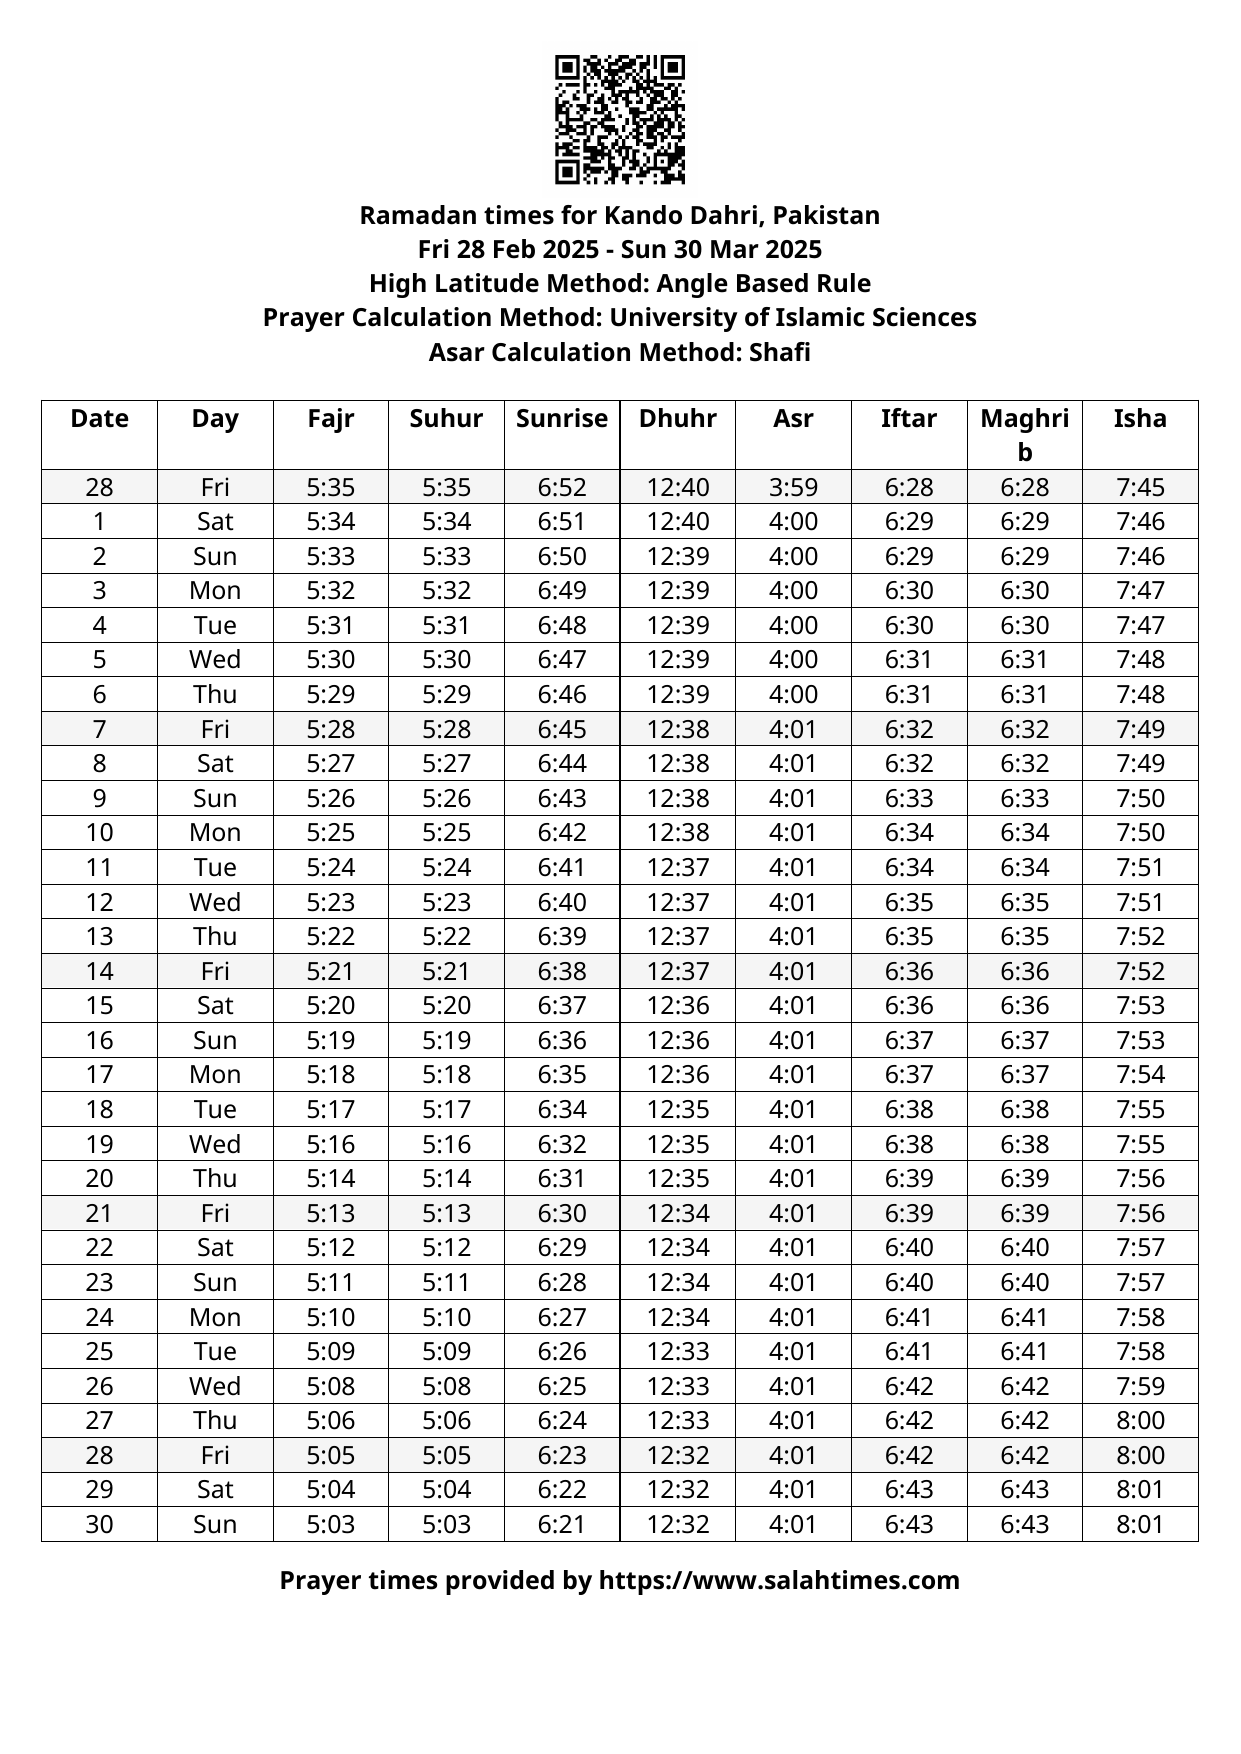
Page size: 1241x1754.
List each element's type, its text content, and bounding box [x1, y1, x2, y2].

table_cell Tue [158, 1092, 273, 1126]
text High Latitude Method: Angle Based Rule [42, 266, 1198, 300]
table_cell 6:29 [968, 504, 1082, 538]
table_cell 5:30 [389, 643, 504, 676]
table_cell 5:20 [274, 989, 388, 1022]
table_cell 6:31 [505, 1161, 619, 1195]
table_cell 6:37 [968, 1023, 1082, 1057]
table_cell 5:10 [274, 1300, 388, 1333]
table_cell 6:34 [968, 850, 1082, 884]
table_cell 15 [42, 989, 157, 1022]
table_header Day [158, 401, 273, 469]
table_cell 12 [42, 885, 157, 918]
table_cell 6:38 [968, 1127, 1082, 1160]
table_cell 6:25 [505, 1369, 619, 1402]
table_cell 7 [42, 712, 157, 745]
table_cell 4:01 [736, 989, 851, 1022]
table_cell 12:36 [621, 1023, 735, 1057]
table_cell 6:35 [852, 919, 967, 953]
table_cell Sun [158, 1023, 273, 1057]
table_cell 12:40 [621, 470, 735, 503]
table_cell 6:37 [505, 989, 619, 1022]
table_cell Thu [158, 919, 273, 953]
table_cell 6:42 [852, 1404, 967, 1437]
table_cell 12:35 [621, 1127, 735, 1160]
table_cell 6:28 [968, 470, 1082, 503]
table_cell Sat [158, 1231, 273, 1264]
table_cell Fri [158, 1438, 273, 1472]
table_cell 12:38 [621, 781, 735, 814]
table_cell 7:45 [1083, 470, 1198, 503]
table_cell 4:01 [736, 1127, 851, 1160]
table_cell 6:37 [852, 1058, 967, 1091]
table_cell 6:48 [505, 608, 619, 642]
table_cell 7:48 [1083, 677, 1198, 711]
table_cell 4:01 [736, 746, 851, 780]
text Prayer times provided by https://www.salahtimes.com [42, 1563, 1198, 1597]
table_cell 6 [42, 677, 157, 711]
table_cell 6:42 [968, 1369, 1082, 1402]
table_cell 6:29 [968, 539, 1082, 572]
table_cell 6:24 [505, 1404, 619, 1437]
table_cell 5 [42, 643, 157, 676]
table_cell 6:35 [505, 1058, 619, 1091]
table_cell 6:45 [505, 712, 619, 745]
table_cell 6:41 [852, 1334, 967, 1368]
table_cell 6:37 [852, 1023, 967, 1057]
table_cell Fri [158, 470, 273, 503]
table_cell 5:14 [389, 1161, 504, 1195]
table_cell 12:37 [621, 850, 735, 884]
table_cell 5:04 [274, 1473, 388, 1506]
table_cell 4:01 [736, 781, 851, 814]
table_header Maghrib [968, 401, 1082, 469]
table_cell 5:31 [389, 608, 504, 642]
table_cell 4:01 [736, 885, 851, 918]
table_cell 5:34 [274, 504, 388, 538]
table_cell 5:23 [274, 885, 388, 918]
table_cell 28 [42, 1438, 157, 1472]
table_cell 6:36 [852, 989, 967, 1022]
table_cell 12:39 [621, 643, 735, 676]
text Ramadan times for Kando Dahri, Pakistan [42, 198, 1198, 232]
table_cell 6:30 [852, 574, 967, 607]
table_cell 6:42 [968, 1438, 1082, 1472]
table_cell 12:34 [621, 1196, 735, 1229]
table_cell 6:35 [968, 919, 1082, 953]
table_cell Sun [158, 1507, 273, 1541]
table_cell 6:31 [852, 677, 967, 711]
table_cell 8:01 [1083, 1473, 1198, 1506]
table_cell 7:46 [1083, 539, 1198, 572]
table_header Suhur [389, 401, 504, 469]
table_cell 5:08 [274, 1369, 388, 1402]
table_cell 6:39 [968, 1161, 1082, 1195]
table_cell 6:39 [968, 1196, 1082, 1229]
table_cell 6:32 [852, 746, 967, 780]
table_cell Wed [158, 643, 273, 676]
table_cell 8:01 [1083, 1507, 1198, 1541]
table_cell 7:57 [1083, 1265, 1198, 1299]
table_cell 6:37 [968, 1058, 1082, 1091]
table_cell 12:33 [621, 1334, 735, 1368]
table_cell Sun [158, 781, 273, 814]
table_cell 12:39 [621, 677, 735, 711]
table_cell 4:01 [736, 1473, 851, 1506]
table_cell 5:23 [389, 885, 504, 918]
table_cell Wed [158, 885, 273, 918]
text Fri 28 Feb 2025 - Sun 30 Mar 2025 [42, 232, 1198, 266]
table_cell 6:42 [968, 1404, 1082, 1437]
table_cell Wed [158, 1369, 273, 1402]
table_cell 5:27 [274, 746, 388, 780]
table_cell 7:51 [1083, 885, 1198, 918]
table_cell 5:20 [389, 989, 504, 1022]
table_cell 5:28 [389, 712, 504, 745]
table_cell 5:21 [389, 954, 504, 987]
table_cell 6:36 [968, 989, 1082, 1022]
table_cell 24 [42, 1300, 157, 1333]
table_cell 6:39 [852, 1196, 967, 1229]
table_cell 6:31 [968, 677, 1082, 711]
table_cell 12:36 [621, 989, 735, 1022]
table_cell 5:06 [389, 1404, 504, 1437]
table_cell 6:29 [852, 539, 967, 572]
table_cell 4:01 [736, 954, 851, 987]
table_cell 7:57 [1083, 1231, 1198, 1264]
table_cell 7:50 [1083, 816, 1198, 849]
table_cell 6:28 [505, 1265, 619, 1299]
table_cell 5:05 [274, 1438, 388, 1472]
table_cell 6:32 [968, 712, 1082, 745]
table_cell 12:32 [621, 1507, 735, 1541]
table_cell 6:32 [505, 1127, 619, 1160]
table_cell 7:52 [1083, 919, 1198, 953]
table_cell 4 [42, 608, 157, 642]
table_cell 5:14 [274, 1161, 388, 1195]
table_cell 6:36 [505, 1023, 619, 1057]
table_cell Mon [158, 1300, 273, 1333]
table_header Date [42, 401, 157, 469]
table_cell 12:38 [621, 746, 735, 780]
table_cell 5:13 [274, 1196, 388, 1229]
table_cell 4:00 [736, 504, 851, 538]
table_cell 7:55 [1083, 1092, 1198, 1126]
table_cell 7:47 [1083, 574, 1198, 607]
table_cell 6:28 [852, 470, 967, 503]
table_cell 6:29 [505, 1231, 619, 1264]
table_cell 4:00 [736, 539, 851, 572]
table_cell 5:33 [389, 539, 504, 572]
table_cell 12:40 [621, 504, 735, 538]
table_cell 7:49 [1083, 746, 1198, 780]
table_cell 12:35 [621, 1161, 735, 1195]
table_cell 12:37 [621, 919, 735, 953]
table_cell 5:35 [274, 470, 388, 503]
table_cell 4:01 [736, 919, 851, 953]
table_cell 5:33 [274, 539, 388, 572]
table_cell 5:24 [274, 850, 388, 884]
table_cell 5:09 [274, 1334, 388, 1368]
table_cell 6:41 [968, 1300, 1082, 1333]
table_cell 7:49 [1083, 712, 1198, 745]
table_cell 6:42 [505, 816, 619, 849]
table_cell 12:36 [621, 1058, 735, 1091]
table_cell 6:36 [852, 954, 967, 987]
table_cell 7:46 [1083, 504, 1198, 538]
table_cell 5:24 [389, 850, 504, 884]
table_cell Sat [158, 989, 273, 1022]
table_cell 6:34 [852, 816, 967, 849]
table_cell 5:10 [389, 1300, 504, 1333]
table_cell 5:22 [389, 919, 504, 953]
table_cell Tue [158, 850, 273, 884]
table_cell 12:38 [621, 816, 735, 849]
table_cell 5:13 [389, 1196, 504, 1229]
table_cell 7:58 [1083, 1334, 1198, 1368]
table_cell 5:22 [274, 919, 388, 953]
table_cell 7:51 [1083, 850, 1198, 884]
table_cell 5:17 [274, 1092, 388, 1126]
table_cell 5:35 [389, 470, 504, 503]
table_cell 6:43 [968, 1507, 1082, 1541]
table_cell 8:00 [1083, 1404, 1198, 1437]
table_cell 5:28 [274, 712, 388, 745]
table_cell 11 [42, 850, 157, 884]
table_cell 6:27 [505, 1300, 619, 1333]
table_cell 5:11 [274, 1265, 388, 1299]
table_cell 6:30 [852, 608, 967, 642]
table_cell Fri [158, 712, 273, 745]
table_cell 4:01 [736, 1161, 851, 1195]
table_cell 6:39 [505, 919, 619, 953]
table_cell 7:59 [1083, 1369, 1198, 1402]
table_cell 8:00 [1083, 1438, 1198, 1472]
table_cell 6:51 [505, 504, 619, 538]
table_cell 6:30 [968, 608, 1082, 642]
table_cell 6:43 [852, 1507, 967, 1541]
table_cell 4:01 [736, 1196, 851, 1229]
table_cell 6:23 [505, 1438, 619, 1472]
table_cell 5:08 [389, 1369, 504, 1402]
table_cell 7:48 [1083, 643, 1198, 676]
table_cell 5:27 [389, 746, 504, 780]
table_cell 14 [42, 954, 157, 987]
table_cell 6:39 [852, 1161, 967, 1195]
table_cell 6:33 [852, 781, 967, 814]
table_cell 6:21 [505, 1507, 619, 1541]
table_cell 22 [42, 1231, 157, 1264]
table_cell 1 [42, 504, 157, 538]
table_cell 7:52 [1083, 954, 1198, 987]
text Prayer Calculation Method: University of Islamic Sciences [42, 300, 1198, 334]
table_cell 6:40 [505, 885, 619, 918]
table_cell 5:25 [274, 816, 388, 849]
table_cell Thu [158, 1404, 273, 1437]
table_cell 4:01 [736, 712, 851, 745]
table_cell 6:38 [852, 1092, 967, 1126]
table_cell 18 [42, 1092, 157, 1126]
table_cell 4:01 [736, 816, 851, 849]
table_cell 6:47 [505, 643, 619, 676]
table_cell 21 [42, 1196, 157, 1229]
table_header Asr [736, 401, 851, 469]
table_cell 6:32 [852, 712, 967, 745]
table_cell 4:00 [736, 677, 851, 711]
table_cell Sat [158, 746, 273, 780]
table_cell 7:54 [1083, 1058, 1198, 1091]
table_cell 6:34 [852, 850, 967, 884]
table_cell 5:03 [274, 1507, 388, 1541]
table_cell 5:31 [274, 608, 388, 642]
table_cell 6:29 [852, 504, 967, 538]
table_cell 20 [42, 1161, 157, 1195]
table_cell 4:01 [736, 1231, 851, 1264]
table_cell Thu [158, 677, 273, 711]
table_cell 5:16 [389, 1127, 504, 1160]
table_cell 5:25 [389, 816, 504, 849]
table_cell 12:34 [621, 1265, 735, 1299]
table_cell Mon [158, 574, 273, 607]
table_cell 5:03 [389, 1507, 504, 1541]
table_cell 16 [42, 1023, 157, 1057]
table_cell 25 [42, 1334, 157, 1368]
table_cell 5:30 [274, 643, 388, 676]
table_cell 26 [42, 1369, 157, 1402]
table_cell 6:30 [505, 1196, 619, 1229]
table_cell 6:36 [968, 954, 1082, 987]
table_cell 4:01 [736, 1369, 851, 1402]
table_header Fajr [274, 401, 388, 469]
table_cell 7:50 [1083, 781, 1198, 814]
table_cell 3:59 [736, 470, 851, 503]
table_cell 12:39 [621, 574, 735, 607]
table_cell 12:33 [621, 1404, 735, 1437]
table_cell 6:33 [968, 781, 1082, 814]
table_cell 4:00 [736, 608, 851, 642]
table_cell 5:19 [389, 1023, 504, 1057]
table_cell 4:00 [736, 643, 851, 676]
table_cell 7:53 [1083, 989, 1198, 1022]
table_cell 12:35 [621, 1092, 735, 1126]
table_cell 6:34 [505, 1092, 619, 1126]
table_cell 12:32 [621, 1473, 735, 1506]
table_cell 6:43 [852, 1473, 967, 1506]
table_cell 5:18 [274, 1058, 388, 1091]
table_cell 7:53 [1083, 1023, 1198, 1057]
table_cell Wed [158, 1127, 273, 1160]
table_cell Thu [158, 1161, 273, 1195]
table_cell 7:56 [1083, 1196, 1198, 1229]
table_cell 30 [42, 1507, 157, 1541]
table_cell 5:34 [389, 504, 504, 538]
table_cell 6:49 [505, 574, 619, 607]
table_cell Fri [158, 954, 273, 987]
table_cell 17 [42, 1058, 157, 1091]
table_cell 5:29 [274, 677, 388, 711]
table_cell 9 [42, 781, 157, 814]
table_cell 6:43 [968, 1473, 1082, 1506]
table_cell 28 [42, 470, 157, 503]
table_cell 6:31 [968, 643, 1082, 676]
table_cell 6:31 [852, 643, 967, 676]
table_cell 4:01 [736, 1300, 851, 1333]
table_cell Sat [158, 504, 273, 538]
table_cell 5:12 [274, 1231, 388, 1264]
table_cell 6:34 [968, 816, 1082, 849]
table_cell 6:43 [505, 781, 619, 814]
table_cell 6:46 [505, 677, 619, 711]
table_cell 29 [42, 1473, 157, 1506]
table_cell 6:52 [505, 470, 619, 503]
table_cell 6:41 [852, 1300, 967, 1333]
table_cell 5:12 [389, 1231, 504, 1264]
text Asar Calculation Method: Shafi [42, 334, 1198, 368]
table_header Isha [1083, 401, 1198, 469]
table_cell 19 [42, 1127, 157, 1160]
table_cell 3 [42, 574, 157, 607]
table_cell 7:56 [1083, 1161, 1198, 1195]
table_cell 6:42 [852, 1438, 967, 1472]
table_cell 4:00 [736, 574, 851, 607]
table_cell 6:42 [852, 1369, 967, 1402]
table_cell 6:40 [968, 1231, 1082, 1264]
table_cell 12:33 [621, 1369, 735, 1402]
table_cell 12:38 [621, 712, 735, 745]
table_cell 27 [42, 1404, 157, 1437]
table_cell 10 [42, 816, 157, 849]
table_cell 12:34 [621, 1300, 735, 1333]
table_cell 4:01 [736, 1023, 851, 1057]
table_cell 12:39 [621, 539, 735, 572]
table_cell 5:32 [389, 574, 504, 607]
table_cell 5:06 [274, 1404, 388, 1437]
table_cell 5:26 [274, 781, 388, 814]
table_cell 5:19 [274, 1023, 388, 1057]
table_cell Sun [158, 539, 273, 572]
table_cell 5:18 [389, 1058, 504, 1091]
table_cell 4:01 [736, 1265, 851, 1299]
table_cell 12:39 [621, 608, 735, 642]
table_cell 5:05 [389, 1438, 504, 1472]
table_cell Mon [158, 816, 273, 849]
table_cell 4:01 [736, 850, 851, 884]
table_cell Tue [158, 608, 273, 642]
table_cell 7:55 [1083, 1127, 1198, 1160]
table_cell 12:32 [621, 1438, 735, 1472]
table_cell 6:30 [968, 574, 1082, 607]
table_cell 5:29 [389, 677, 504, 711]
table_cell 5:26 [389, 781, 504, 814]
table_cell 12:37 [621, 885, 735, 918]
table_cell 5:17 [389, 1092, 504, 1126]
table_cell 7:58 [1083, 1300, 1198, 1333]
table_cell 7:47 [1083, 608, 1198, 642]
table_cell 6:50 [505, 539, 619, 572]
table_cell 6:38 [852, 1127, 967, 1160]
table_cell 4:01 [736, 1404, 851, 1437]
table_cell 6:44 [505, 746, 619, 780]
table_cell 6:40 [968, 1265, 1082, 1299]
table_cell 6:35 [968, 885, 1082, 918]
table_cell 6:40 [852, 1231, 967, 1264]
table_cell 12:37 [621, 954, 735, 987]
table_cell Mon [158, 1058, 273, 1091]
table_cell Sat [158, 1473, 273, 1506]
table_cell 6:32 [968, 746, 1082, 780]
table_cell 6:35 [852, 885, 967, 918]
picture [542, 41, 699, 198]
table_cell 8 [42, 746, 157, 780]
table_cell 5:21 [274, 954, 388, 987]
table_cell 6:41 [505, 850, 619, 884]
table_cell 6:22 [505, 1473, 619, 1506]
table_cell 5:32 [274, 574, 388, 607]
table_cell 4:01 [736, 1334, 851, 1368]
table_cell 2 [42, 539, 157, 572]
table_cell 4:01 [736, 1438, 851, 1472]
table_cell 5:04 [389, 1473, 504, 1506]
table_header Dhuhr [621, 401, 735, 469]
table_header Iftar [852, 401, 967, 469]
table_cell Tue [158, 1334, 273, 1368]
table_cell 4:01 [736, 1092, 851, 1126]
table_cell 5:16 [274, 1127, 388, 1160]
table_cell 12:34 [621, 1231, 735, 1264]
table_cell 4:01 [736, 1058, 851, 1091]
table_cell Sun [158, 1265, 273, 1299]
table_header Sunrise [505, 401, 619, 469]
table_cell 13 [42, 919, 157, 953]
table_cell 4:01 [736, 1507, 851, 1541]
table_cell 5:11 [389, 1265, 504, 1299]
table_cell 6:38 [968, 1092, 1082, 1126]
table_cell 6:41 [968, 1334, 1082, 1368]
table_cell Fri [158, 1196, 273, 1229]
table_cell 6:40 [852, 1265, 967, 1299]
table_cell 6:26 [505, 1334, 619, 1368]
table_cell 23 [42, 1265, 157, 1299]
table_cell 5:09 [389, 1334, 504, 1368]
table_cell 6:38 [505, 954, 619, 987]
